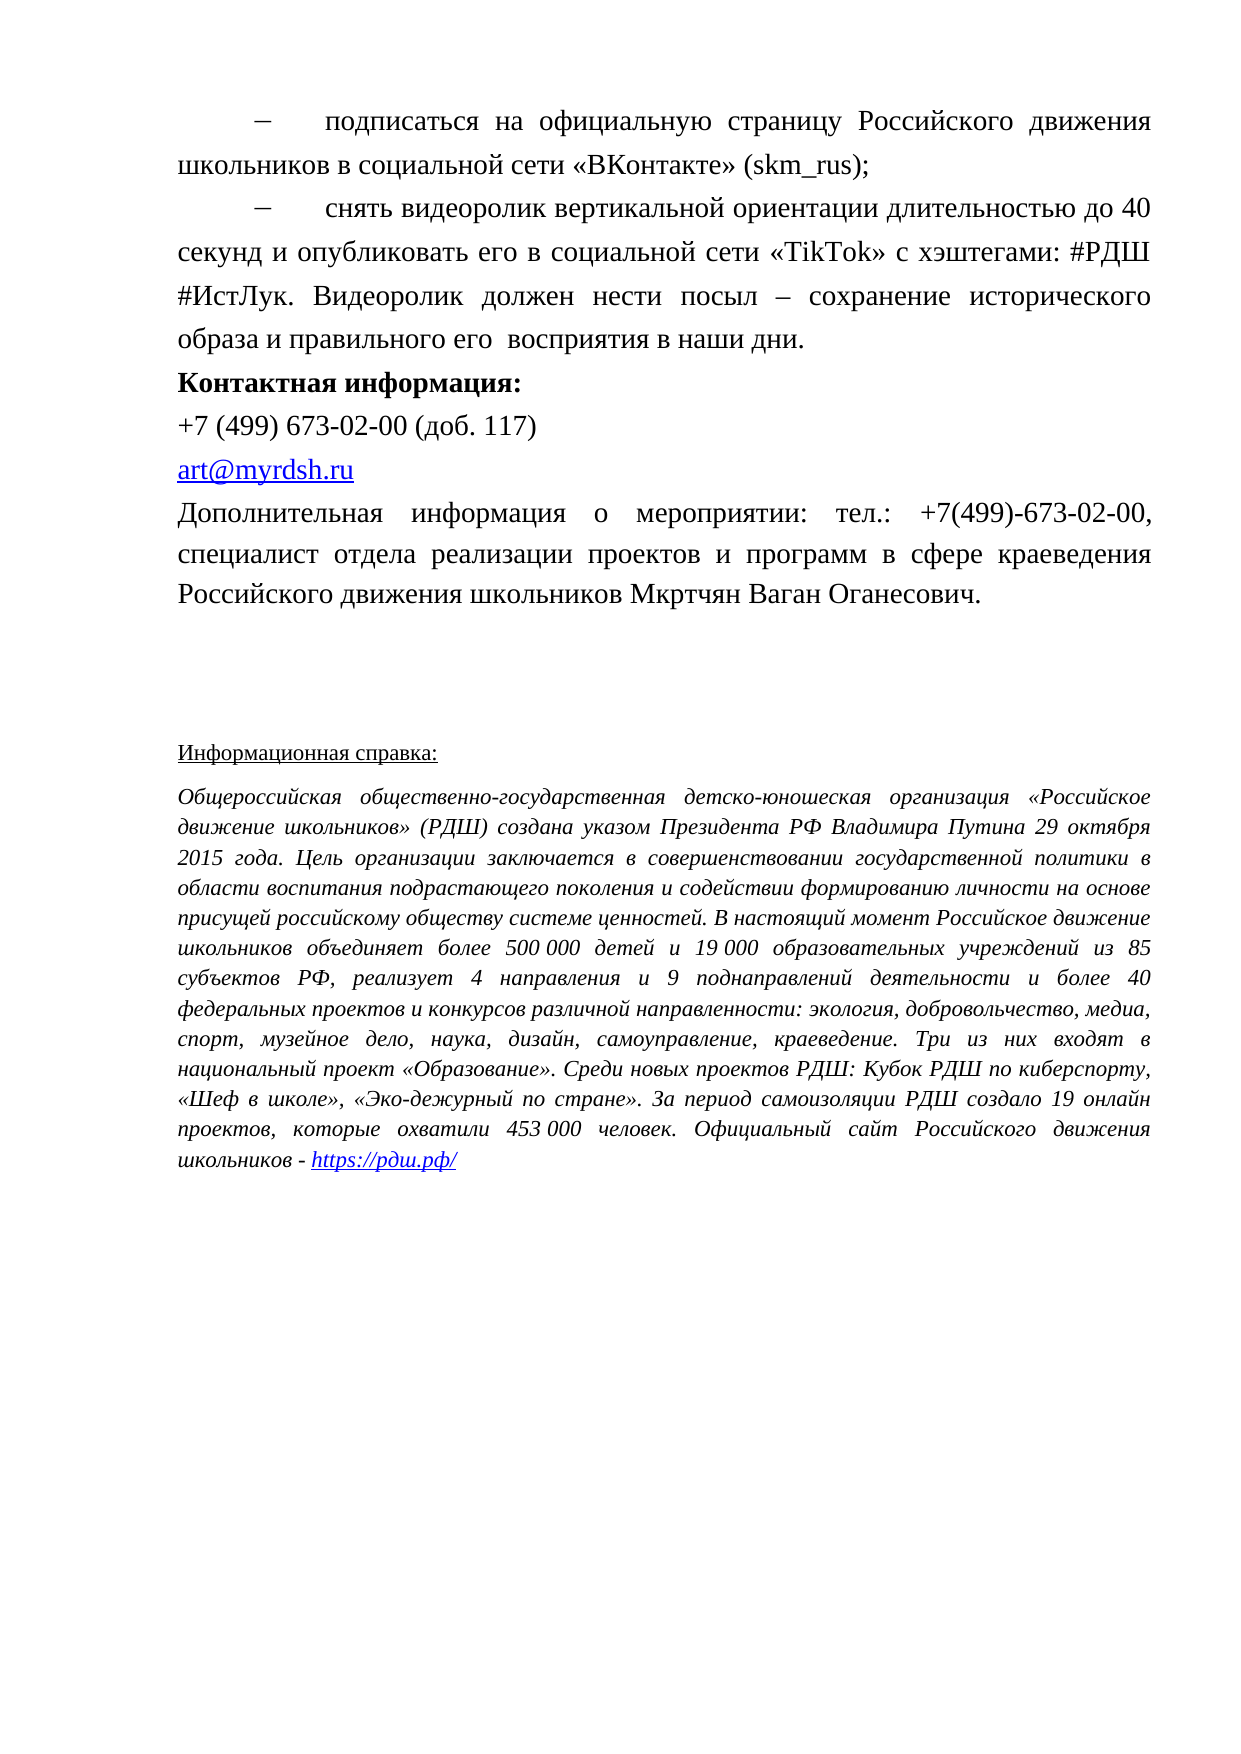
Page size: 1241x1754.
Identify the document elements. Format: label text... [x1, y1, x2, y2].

list снять видеоролик вертикальной ориентации длительностью до 40 секунд и опубликовать его в социальной сети «TikTok» с хэштегами: #РДШ #ИстЛук. Видеоролик должен нести посыл – сохранение исторического образа и правильного его восприятия в наши дни. [177, 191, 1152, 355]
text Контактная информация: [177, 365, 1152, 398]
text art@myrdsh.ru [177, 452, 1152, 486]
list подписаться на официальную страницу Российского движения школьников в социальной сети «ВКонтакте» (skm_rus); [177, 103, 1152, 181]
text Общероссийская общественно-государственная детско-юношеская организация «Российское движение школьников» (РДШ) создана указом Президента РФ Владимира Путина 29 октября 2015 года. Цель организации заключается в совершенствовании государственной политики в области воспитания подрастающего поколения и содействии формированию личности на основе присущей российскому обществу системе ценностей. В настоящий момент Российское движение школьников объединяет более 500 000 детей и 19 000 образовательных учреждений из 85 субъектов РФ, реализует 4 направления и 9 поднаправлений деятельности и более 40 федеральных проектов и конкурсов различной направленности: экология, добровольчество, медиа, спорт, музейное дело, наука, дизайн, самоуправление, краеведение. Три из них входят в национальный проект «Образование». Среди новых проектов РДШ: Кубок РДШ по киберспорту, «Шеф в школе», «Эко-дежурный по стране». За период самоизоляции РДШ создало 19 онлайн проектов, которые охватили 453 000 человек. Официальный сайт Российского движения школьников - https://рдш.рф/ [177, 783, 1152, 1172]
text Информационная справка: [177, 739, 1152, 765]
text Дополнительная информация о мероприятии: тел.: +7(499)-673-02-00, специалист отдела реализации проектов и программ в сфере краеведения Российского движения школьников Мкртчян Ваган Оганесович. [177, 496, 1152, 609]
text +7 (499) 673-02-00 (доб. 117) [177, 408, 1152, 442]
